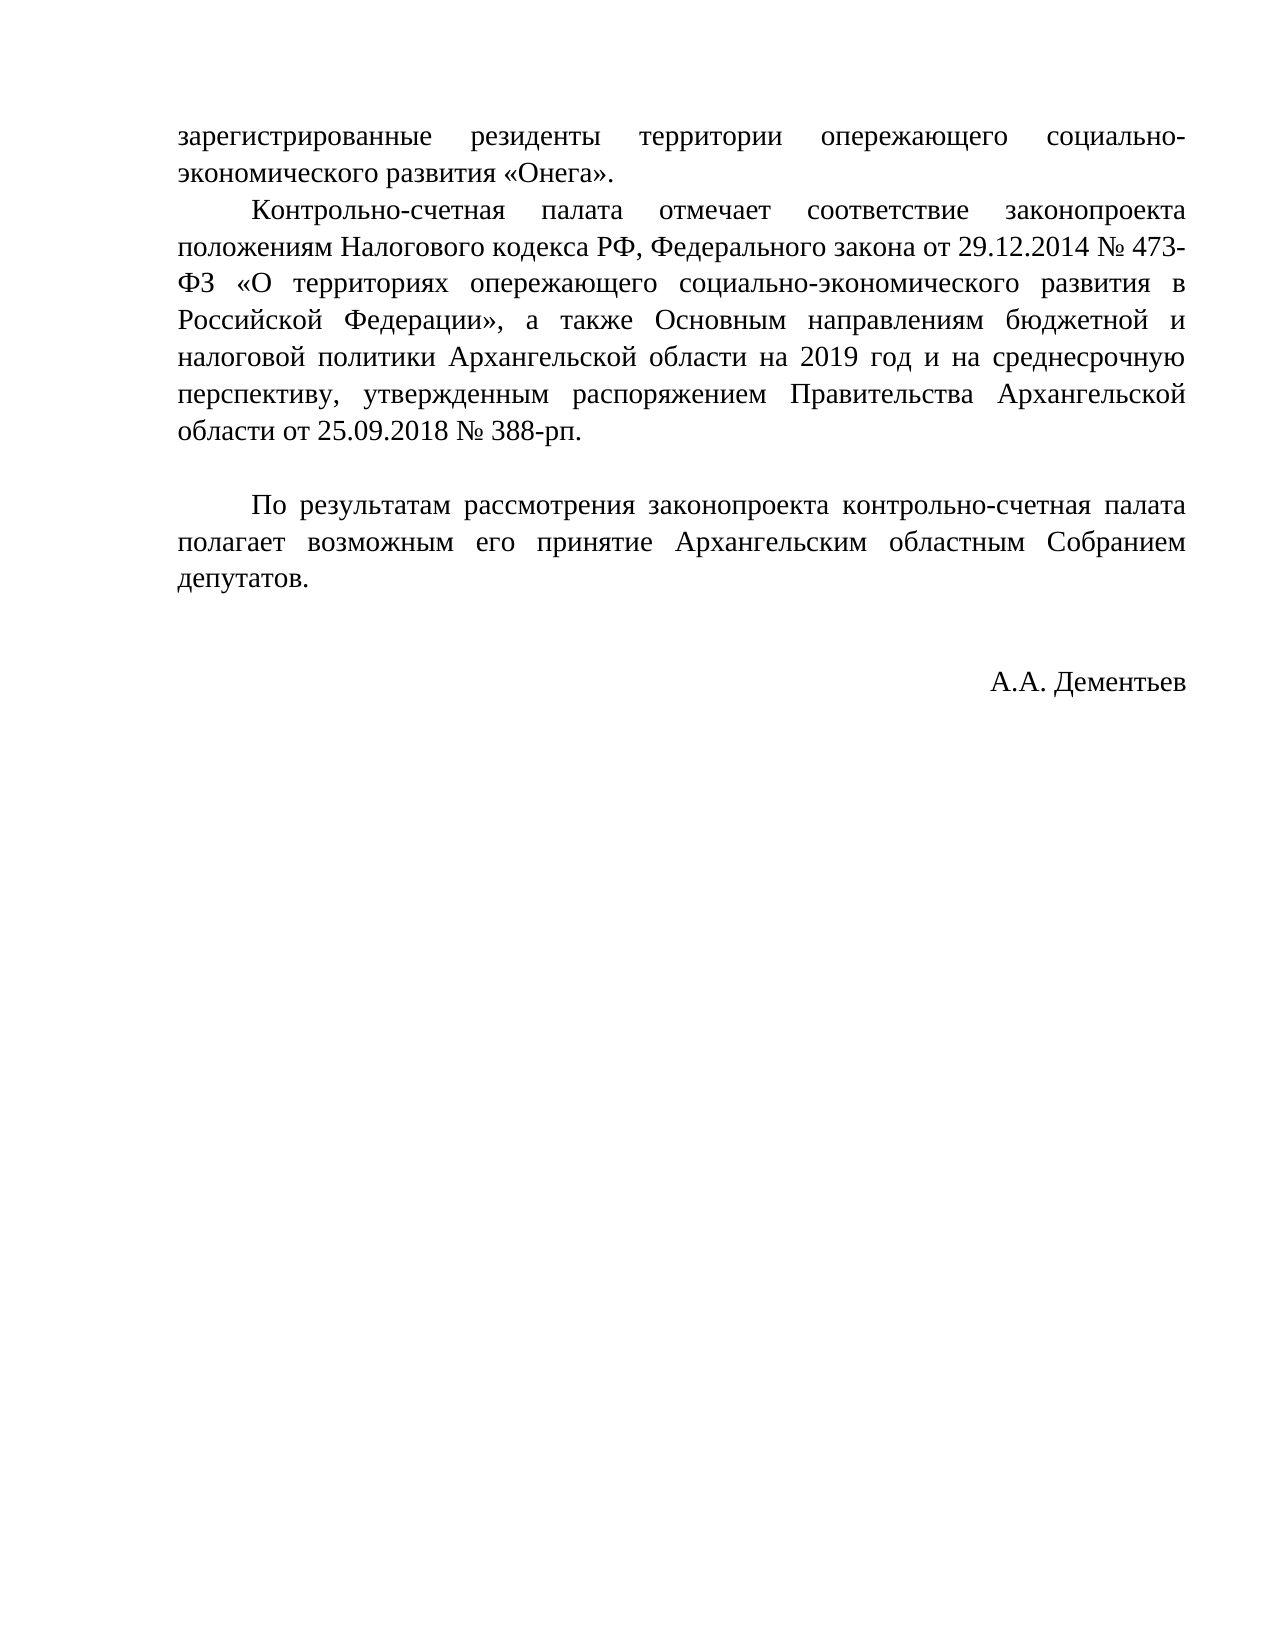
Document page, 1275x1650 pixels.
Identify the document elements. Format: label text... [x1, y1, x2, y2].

text По результатам рассмотрения законопроекта контрольно-счетная палата полагает возможным его принятие Архангельским областным Собранием депутатов. [177, 487, 1186, 594]
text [177, 118, 1186, 188]
text А.А. Дементьев [177, 664, 1186, 698]
text Контрольно-счетная палата отмечает соответствие законопроекта положениям Налогового кодекса РФ, Федерального закона от 29.12.2014 № 473-ФЗ «О территориях опережающего социально-экономического развития в Российской Федерации», а также Основным направлениям бюджетной и налоговой политики Архангельской области на 2019 год и на среднесрочную перспективу, утвержденным распоряжением Правительства Архангельской области от 25.09.2018 № 388-рп. [177, 192, 1186, 447]
